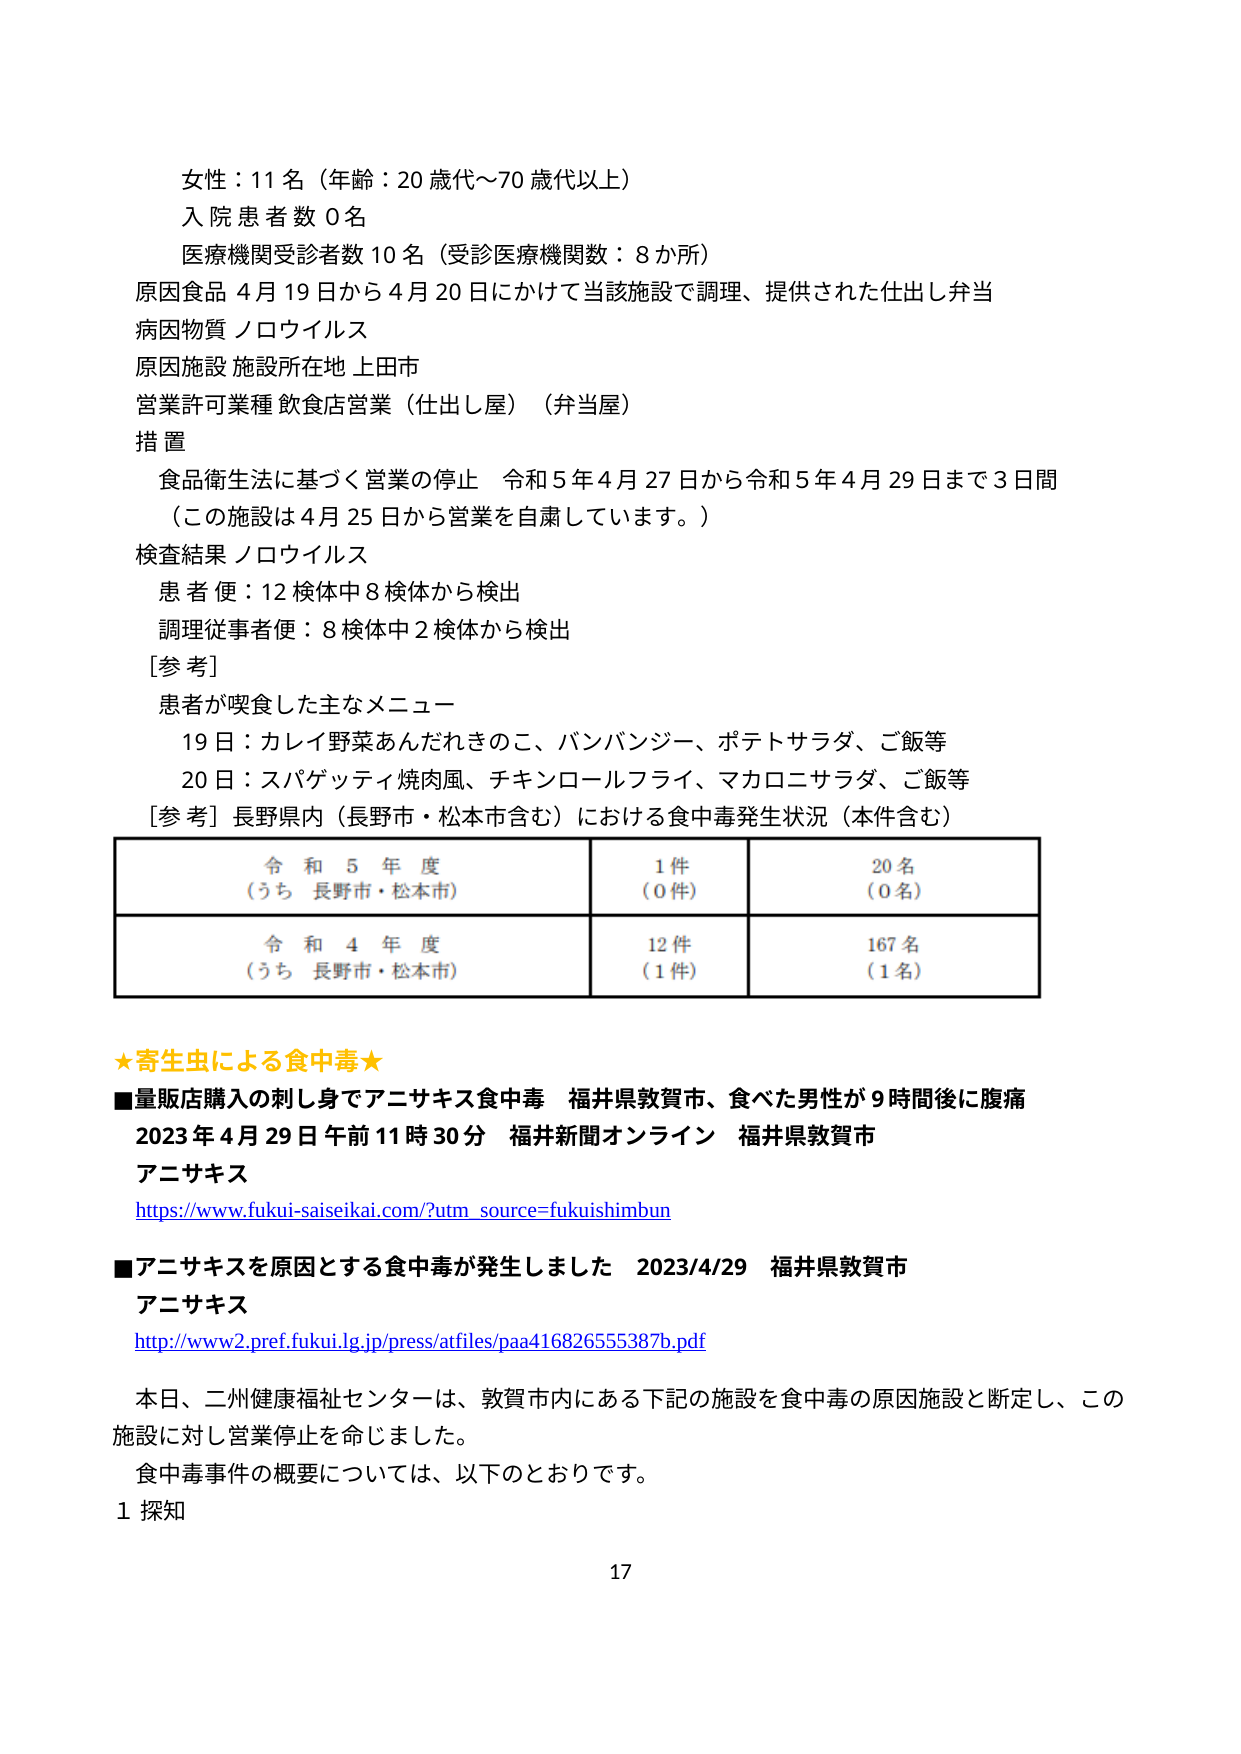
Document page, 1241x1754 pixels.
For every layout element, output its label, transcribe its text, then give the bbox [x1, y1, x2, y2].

text 患 者 便：12 検体中８検体から検出 [112, 572, 1128, 610]
text ■量販店購入の刺し身でアニサキス食中毒 福井県敦賀市、食べた男性が9時間後に腹痛 [112, 1078, 1128, 1116]
text アニサキス [112, 1285, 1128, 1322]
text 原因施設 施設所在地 上田市 [135, 347, 1128, 385]
text 措 置 [112, 422, 1128, 460]
text 食中毒事件の概要については、以下のとおりです。 [112, 1453, 1128, 1491]
text 女性：11 名（年齢：20 歳代～70 歳代以上） [135, 160, 1128, 197]
text ［参 考］長野県内（長野市・松本市含む）における食中毒発生状況（本件含む） [112, 797, 1128, 835]
text ■アニサキスを原因とする食中毒が発生しました 2023/4/29 福井県敦賀市 [112, 1247, 1128, 1285]
text 原因食品 ４月 19 日から４月 20 日にかけて当該施設で調理、提供された仕出し弁当 [135, 272, 1128, 310]
picture [112, 834, 1046, 1005]
text 2023年4月29日 午前11時30分 福井新聞オンライン 福井県敦賀市 [135, 1116, 1128, 1153]
text ［参 考］ [112, 647, 1128, 685]
text 食品衛生法に基づく営業の停止 令和５年４月 27 日から令和５年４月 29 日まで３日間 [112, 460, 1128, 497]
text 病因物質 ノロウイルス [135, 310, 1128, 347]
text 調理従事者便：８検体中２検体から検出 [112, 610, 1128, 647]
text 入 院 患 者 数 ０名 [135, 197, 1128, 235]
text １ 探知 [112, 1491, 1128, 1528]
text 営業許可業種 飲食店営業（仕出し屋）（弁当屋） [135, 385, 1128, 422]
text http://www2.pref.fukui.lg.jp/press/atfiles/paa416826555387b.pdf [112, 1322, 1128, 1360]
text 本日、二州健康福祉センターは、敦賀市内にある下記の施設を食中毒の原因施設と断定し、この施設に対し営業停止を命じました。 [112, 1378, 1128, 1453]
text 19 日：カレイ野菜あんだれきのこ、バンバンジー、ポテトサラダ、ご飯等 [112, 722, 1128, 760]
text 患者が喫食した主なメニュー [112, 685, 1128, 722]
text https://www.fukui-saiseikai.com/?utm_source=fukuishimbun [135, 1191, 1128, 1228]
text 検査結果 ノロウイルス [112, 535, 1128, 572]
text 20 日：スパゲッティ焼肉風、チキンロールフライ、マカロニサラダ、ご飯等 [112, 760, 1128, 797]
text ★寄生虫による食中毒★ [112, 1041, 1128, 1078]
text （この施設は４月 25 日から営業を自粛しています。） [112, 497, 1128, 535]
text 医療機関受診者数 10 名（受診医療機関数：８か所） [135, 235, 1128, 272]
text アニサキス [135, 1153, 1128, 1191]
